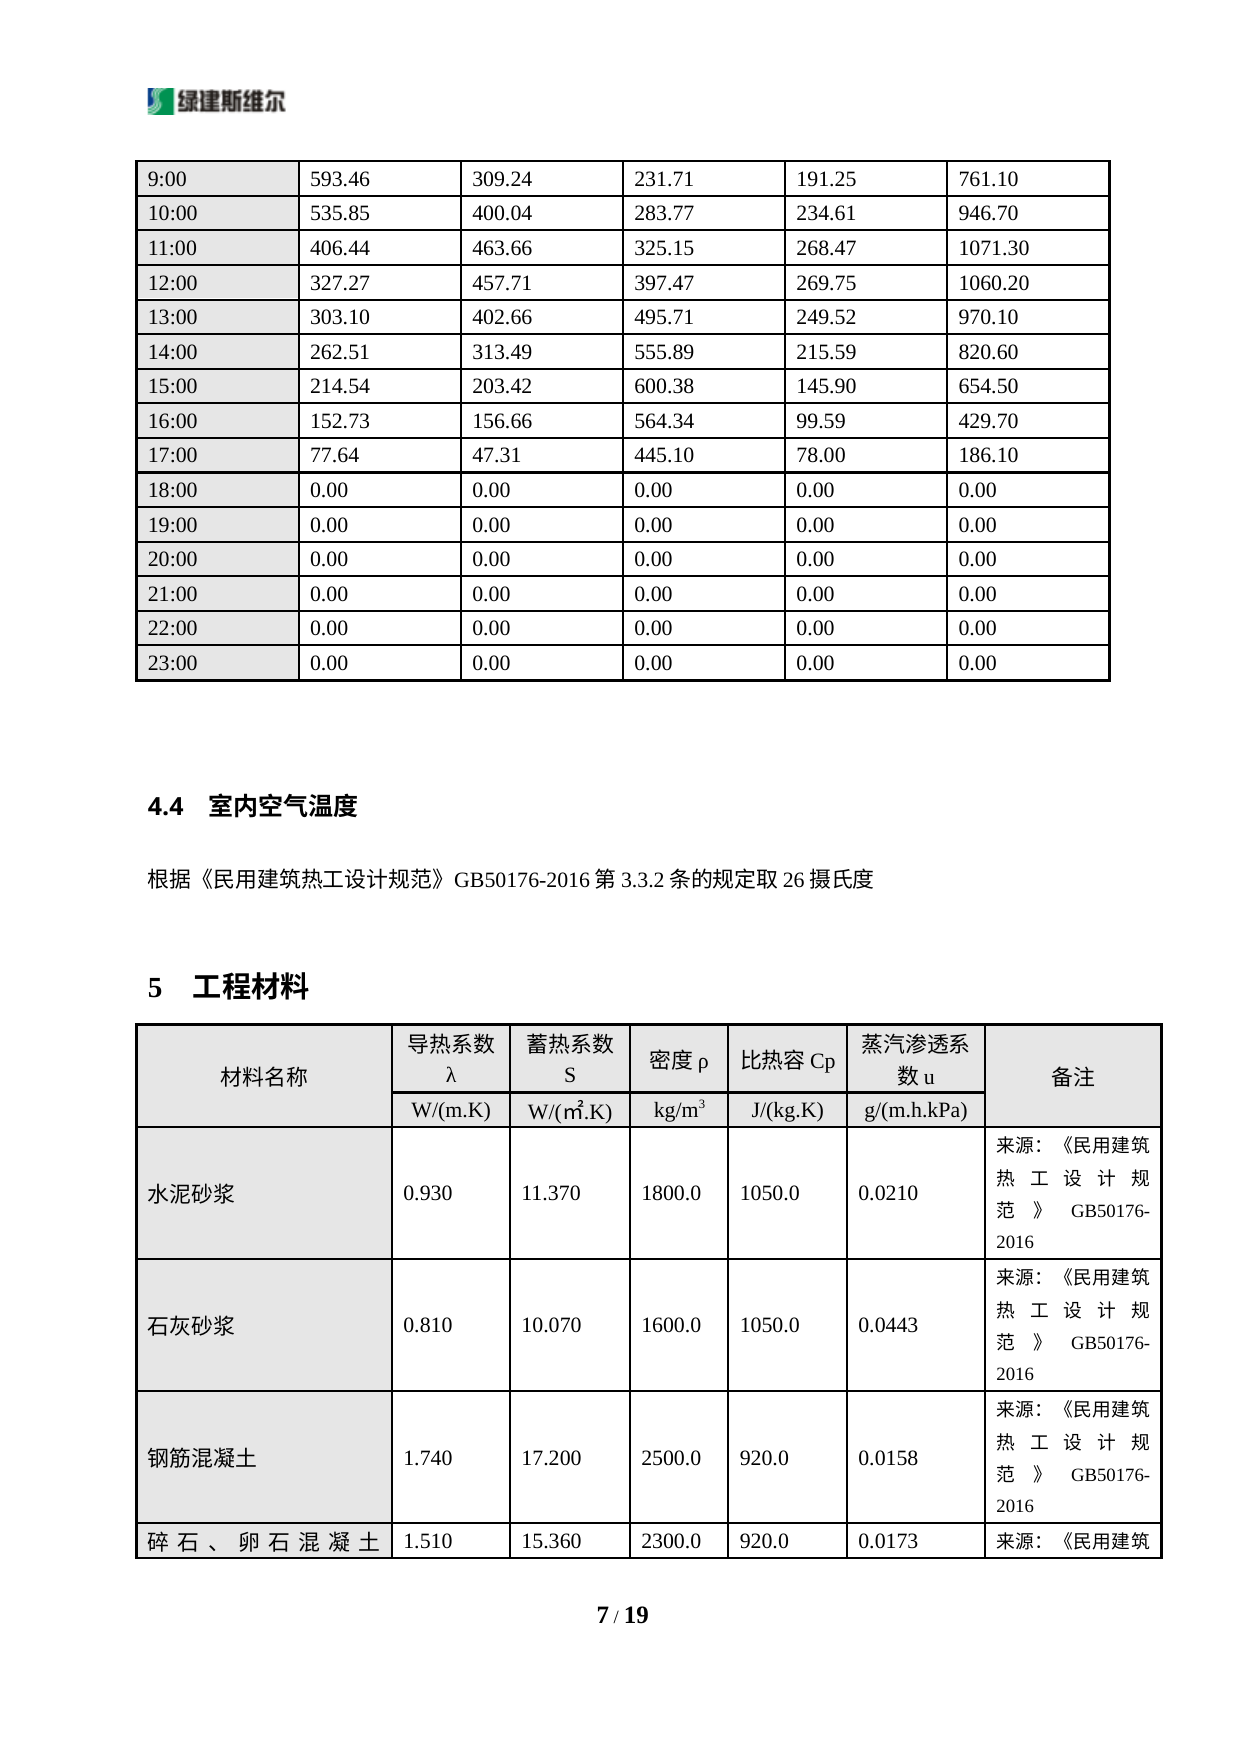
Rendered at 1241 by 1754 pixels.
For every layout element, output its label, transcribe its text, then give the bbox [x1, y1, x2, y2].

subtitle 工程材料 [148, 952, 1092, 1017]
table_cell 0.00 [462, 612, 622, 644]
table_cell 0.00 [624, 474, 784, 506]
table_cell 397.47 [624, 266, 784, 298]
table_cell 12:00 [138, 266, 298, 298]
table_cell 0.0210 [848, 1128, 984, 1258]
table_cell 0.00 [948, 543, 1108, 575]
table_cell 262.51 [300, 335, 460, 368]
table_cell 269.75 [786, 266, 946, 298]
table_cell 14:00 [138, 335, 298, 368]
table_cell 457.71 [462, 266, 622, 298]
table_cell 463.66 [462, 231, 622, 264]
table_cell 0.00 [462, 543, 622, 575]
table_cell 15:00 [138, 370, 298, 402]
table_cell 654.50 [948, 370, 1108, 402]
table_cell 191.25 [786, 162, 946, 195]
table_cell 11:00 [138, 231, 298, 264]
table_cell 10:00 [138, 197, 298, 229]
table_cell 17:00 [138, 439, 298, 471]
table_cell 0.00 [624, 543, 784, 575]
table_cell 920.0 [729, 1524, 846, 1557]
text 根据《民用建筑热工设计规范》GB50176-2016第3.3.2条的规定取26摄氏度 [148, 862, 1092, 894]
table_cell 11.370 [511, 1128, 629, 1258]
table_header 蒸汽渗透系数u [848, 1026, 984, 1091]
table_cell 0.0173 [848, 1524, 984, 1557]
table_cell 0.00 [624, 508, 784, 541]
table_cell 99.59 [786, 404, 946, 437]
table_cell 22:00 [138, 612, 298, 644]
table_cell 19:00 [138, 508, 298, 541]
table_cell 21:00 [138, 577, 298, 610]
table_cell 0.00 [462, 474, 622, 506]
table_cell 327.27 [300, 266, 460, 298]
table_cell 23:00 [138, 646, 298, 679]
table_cell 0.00 [624, 612, 784, 644]
table_cell 593.46 [300, 162, 460, 195]
table_cell J/(kg.K) [729, 1094, 846, 1126]
table_cell W/(㎡.K) [511, 1094, 629, 1126]
table_cell 1071.30 [948, 231, 1108, 264]
table_cell 15.360 [511, 1524, 629, 1557]
table_cell 402.66 [462, 301, 622, 333]
table_cell 0.00 [300, 612, 460, 644]
table_header 导热系数λ [393, 1026, 509, 1091]
table_cell 283.77 [624, 197, 784, 229]
table_cell 1060.20 [948, 266, 1108, 298]
table_cell 18:00 [138, 474, 298, 506]
table_cell 0.00 [624, 646, 784, 679]
table_cell g/(m.h.kPa) [848, 1094, 984, 1126]
subtitle 室内空气温度 [148, 772, 1092, 837]
table_cell 碎石、卵石混凝土(ρ=2300) [138, 1524, 391, 1557]
table_cell 2500.0 [631, 1392, 727, 1522]
table_cell 313.49 [462, 335, 622, 368]
table_cell 0.00 [786, 508, 946, 541]
table_header 比热容Cp [729, 1026, 846, 1091]
table_cell 0.810 [393, 1260, 509, 1390]
table_header 蓄热系数S [511, 1026, 629, 1091]
table_cell 20:00 [138, 543, 298, 575]
table_cell 0.00 [462, 577, 622, 610]
table_cell 215.59 [786, 335, 946, 368]
table_cell 1600.0 [631, 1260, 727, 1390]
table_header 材料名称 [138, 1026, 391, 1126]
table_cell 0.00 [786, 646, 946, 679]
table_cell 0.00 [462, 646, 622, 679]
table_cell 214.54 [300, 370, 460, 402]
table_cell 1.740 [393, 1392, 509, 1522]
table_cell 1050.0 [729, 1128, 846, 1258]
table_cell 1050.0 [729, 1260, 846, 1390]
table_cell 0.00 [786, 577, 946, 610]
table_cell 78.00 [786, 439, 946, 471]
table_cell 钢筋混凝土 [138, 1392, 391, 1522]
table_cell 535.85 [300, 197, 460, 229]
table_cell 0.00 [948, 508, 1108, 541]
table_cell 0.00 [462, 508, 622, 541]
table_cell 429.70 [948, 404, 1108, 437]
table_cell 1800.0 [631, 1128, 727, 1258]
table_cell 495.71 [624, 301, 784, 333]
table_cell 249.52 [786, 301, 946, 333]
table_cell 来源：《民用建筑热工设计规范》GB50176-2016 [986, 1260, 1160, 1390]
table_cell 77.64 [300, 439, 460, 471]
table_cell 820.60 [948, 335, 1108, 368]
table_cell 303.10 [300, 301, 460, 333]
table_cell 13:00 [138, 301, 298, 333]
table_cell 156.66 [462, 404, 622, 437]
table_cell 203.42 [462, 370, 622, 402]
table_cell 0.00 [300, 508, 460, 541]
table_cell 0.00 [948, 577, 1108, 610]
table_cell W/(m.K) [393, 1094, 509, 1126]
table_cell 0.00 [300, 646, 460, 679]
table_cell 47.31 [462, 439, 622, 471]
table_cell 0.00 [948, 612, 1108, 644]
table_cell 946.70 [948, 197, 1108, 229]
table_cell 152.73 [300, 404, 460, 437]
picture [147, 88, 289, 115]
table_cell 0.00 [948, 474, 1108, 506]
table_cell 0.0443 [848, 1260, 984, 1390]
table_cell 325.15 [624, 231, 784, 264]
table_cell 水泥砂浆 [138, 1128, 391, 1258]
table_cell 761.10 [948, 162, 1108, 195]
table_cell 445.10 [624, 439, 784, 471]
table_cell 16:00 [138, 404, 298, 437]
table_cell 231.71 [624, 162, 784, 195]
table_cell 来源：《民用建筑热工设计规范》GB50176-2016 [986, 1392, 1160, 1522]
table_cell 0.00 [786, 543, 946, 575]
table_cell 0.0158 [848, 1392, 984, 1522]
table_cell 1.510 [393, 1524, 509, 1557]
table_cell 0.00 [624, 577, 784, 610]
table_header 密度ρ [631, 1026, 727, 1091]
table_cell 400.04 [462, 197, 622, 229]
table_cell 0.00 [300, 577, 460, 610]
table_cell 0.00 [300, 543, 460, 575]
table_cell 来源：《民用建筑热工设计规范》GB50176-2016 [986, 1128, 1160, 1258]
table_cell 920.0 [729, 1392, 846, 1522]
table_cell 0.00 [300, 474, 460, 506]
table_cell 0.00 [786, 612, 946, 644]
table_cell 186.10 [948, 439, 1108, 471]
table_cell 970.10 [948, 301, 1108, 333]
table_cell 0.00 [948, 646, 1108, 679]
table_cell 17.200 [511, 1392, 629, 1522]
table_cell 564.34 [624, 404, 784, 437]
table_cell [986, 1524, 1160, 1557]
table_cell 406.44 [300, 231, 460, 264]
table_cell kg/m3 [631, 1094, 727, 1126]
table_cell 10.070 [511, 1260, 629, 1390]
table_cell 309.24 [462, 162, 622, 195]
table_cell 9:00 [138, 162, 298, 195]
table_cell 268.47 [786, 231, 946, 264]
table_cell 石灰砂浆 [138, 1260, 391, 1390]
table_cell 0.00 [786, 474, 946, 506]
table_cell 555.89 [624, 335, 784, 368]
table_cell 234.61 [786, 197, 946, 229]
table_cell 145.90 [786, 370, 946, 402]
table_cell 2300.0 [631, 1524, 727, 1557]
table_header 备注 [986, 1026, 1160, 1126]
table_cell 600.38 [624, 370, 784, 402]
table_cell 0.930 [393, 1128, 509, 1258]
